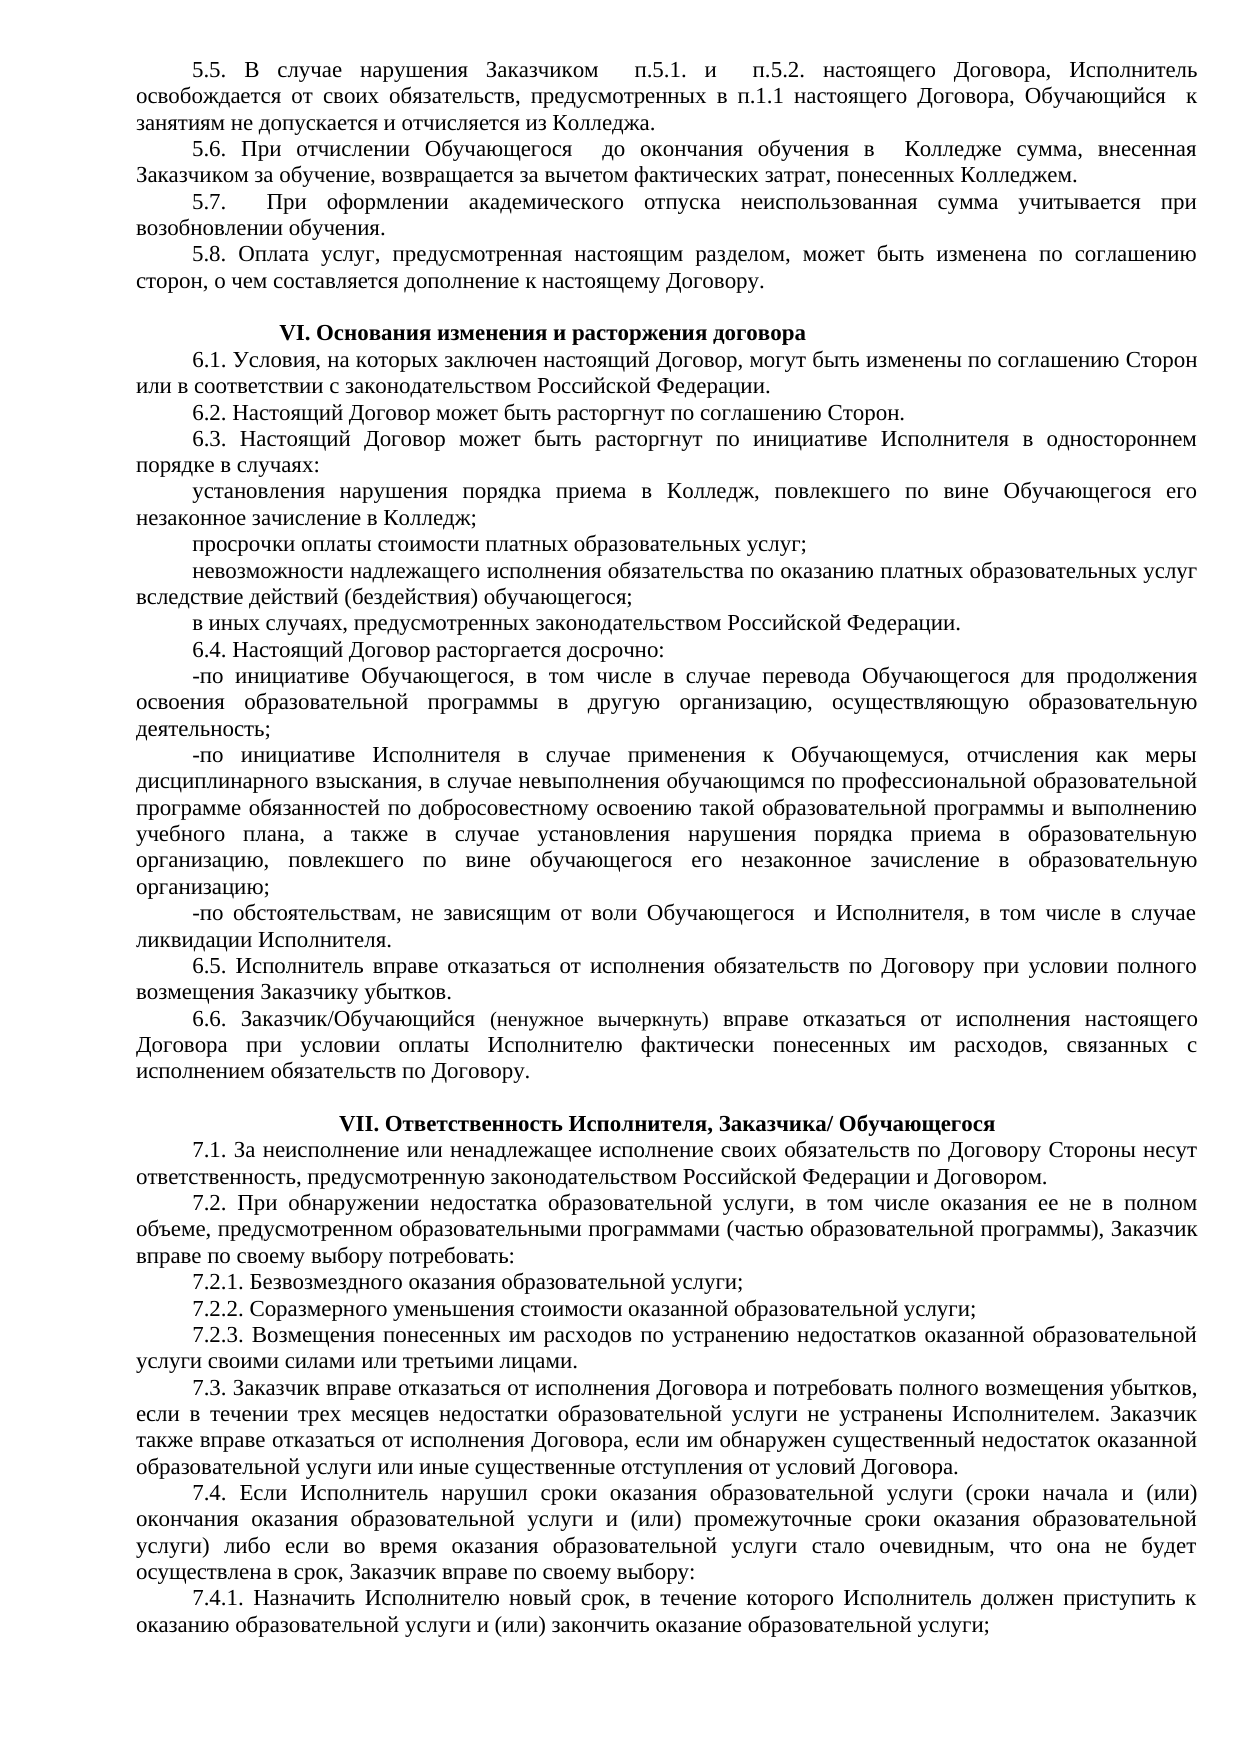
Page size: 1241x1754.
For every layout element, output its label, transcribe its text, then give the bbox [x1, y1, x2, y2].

text -по обстоятельствам, не зависящим от воли Обучающегося и Исполнителя, в том числе в случае ликвидации Исполнителя. [136, 899, 1199, 952]
text 5.6. При отчислении Обучающегося до окончания обучения в Колледже сумма, внесенная Заказчиком за обучение, возвращается за вычетом фактических затрат, понесенных Колледжем. [136, 135, 1199, 188]
text -по инициативе Обучающегося, в том числе в случае перевода Обучающегося для продолжения освоения образовательной программы в другую организацию, осуществляющую образовательную деятельность; [136, 662, 1199, 741]
text 6.4. Настоящий Договор расторгается досрочно: [136, 636, 1199, 662]
text 5.5. В случае нарушения Заказчиком п.5.1. и п.5.2. настоящего Договора, Исполнитель освобождается от своих обязательств, предусмотренных в п.1.1 настоящего Договора, Обучающийся к занятиям не допускается и отчисляется из Колледжа. [136, 56, 1199, 135]
text 7.1. За неисполнение или ненадлежащее исполнение своих обязательств по Договору Стороны несут ответственность, предусмотренную законодательством Российской Федерации и Договором. [136, 1136, 1199, 1189]
text -по инициативе Исполнителя в случае применения к Обучающемуся, отчисления как меры дисциплинарного взыскания, в случае невыполнения обучающимся по профессиональной образовательной программе обязанностей по добросовестному освоению такой образовательной программы и выполнению учебного плана, а также в случае установления нарушения порядка приема в образовательную организацию, повлекшего по вине обучающегося его незаконное зачисление в образовательную организацию; [136, 741, 1199, 899]
text 7.2.3. Возмещения понесенных им расходов по устранению недостатков оказанной образовательной услуги своими силами или третьими лицами. [136, 1321, 1199, 1374]
text 6.2. Настоящий Договор может быть расторгнут по соглашению Сторон. [136, 398, 1199, 425]
text 7.2.1. Безвозмездного оказания образовательной услуги; [136, 1268, 1199, 1294]
text VII. Ответственность Исполнителя, Заказчика/ Обучающегося [136, 1110, 1199, 1136]
text 6.3. Настоящий Договор может быть расторгнут по инициативе Исполнителя в одностороннем порядке в случаях: [136, 425, 1199, 478]
text 5.8. Оплата услуг, предусмотренная настоящим разделом, может быть изменена по соглашению сторон, о чем составляется дополнение к настоящему Договору. [136, 240, 1199, 293]
text 6.6. Заказчик/Обучающийся (ненужное вычеркнуть) вправе отказаться от исполнения настоящего Договора при условии оплаты Исполнителю фактически понесенных им расходов, связанных с исполнением обязательств по Договору. [136, 1005, 1199, 1084]
text 5.7. При оформлении академического отпуска неиспользованная сумма учитывается при возобновлении обучения. [136, 188, 1199, 240]
text 6.5. Исполнитель вправе отказаться от исполнения обязательств по Договору при условии полного возмещения Заказчику убытков. [136, 952, 1199, 1005]
text просрочки оплаты стоимости платных образовательных услуг; [136, 530, 1199, 557]
text 7.2. При обнаружении недостатка образовательной услуги, в том числе оказания ее не в полном объеме, предусмотренном образовательными программами (частью образовательной программы), Заказчик вправе по своему выбору потребовать: [136, 1189, 1199, 1268]
text 6.1. Условия, на которых заключен настоящий Договор, могут быть изменены по соглашению Сторон или в соответствии с законодательством Российской Федерации. [136, 346, 1199, 398]
text 7.4.1. Назначить Исполнителю новый срок, в течение которого Исполнитель должен приступить к оказанию образовательной услуги и (или) закончить оказание образовательной услуги; [136, 1584, 1199, 1637]
text 7.2.2. Соразмерного уменьшения стоимости оказанной образовательной услуги; [136, 1294, 1199, 1321]
text 7.3. Заказчик вправе отказаться от исполнения Договора и потребовать полного возмещения убытков, если в течении трех месяцев недостатки образовательной услуги не устранены Исполнителем. Заказчик также вправе отказаться от исполнения Договора, если им обнаружен существенный недостаток оказанной образовательной услуги или иные существенные отступления от условий Договора. [136, 1374, 1199, 1479]
text установления нарушения порядка приема в Колледж, повлекшего по вине Обучающегося его незаконное зачисление в Колледж; [136, 478, 1199, 530]
text VI. Основания изменения и расторжения договора [136, 319, 1199, 346]
text невозможности надлежащего исполнения обязательства по оказанию платных образовательных услуг вследствие действий (бездействия) обучающегося; [136, 557, 1199, 609]
text 7.4. Если Исполнитель нарушил сроки оказания образовательной услуги (сроки начала и (или) окончания оказания образовательной услуги и (или) промежуточные сроки оказания образовательной услуги) либо если во время оказания образовательной услуги стало очевидным, что она не будет осуществлена в срок, Заказчик вправе по своему выбору: [136, 1479, 1199, 1584]
text в иных случаях, предусмотренных законодательством Российской Федерации. [136, 609, 1199, 636]
